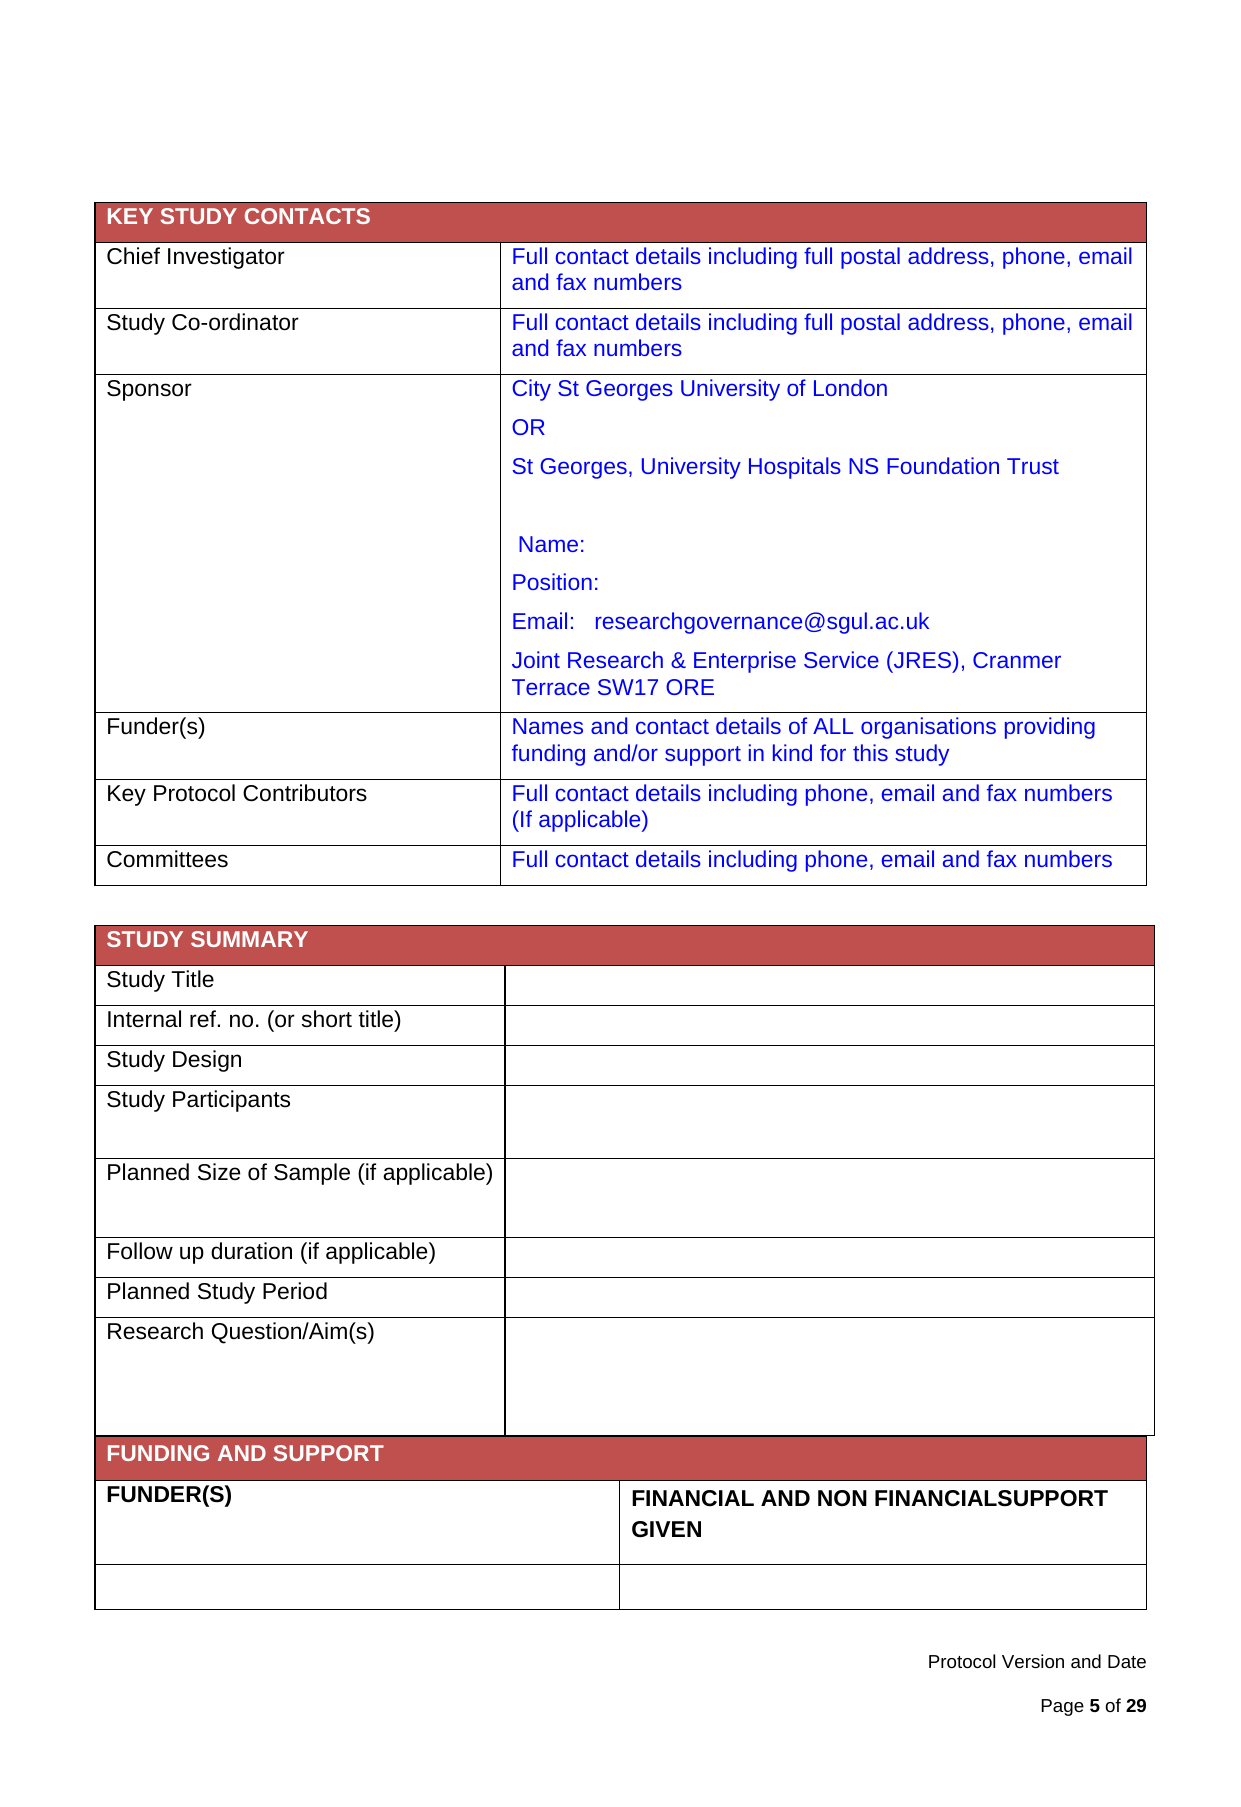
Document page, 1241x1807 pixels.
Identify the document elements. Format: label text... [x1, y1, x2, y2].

table_cell Full contact details including full postal address, phone, email and fax numbers [501, 243, 1146, 308]
table_cell [506, 1006, 1154, 1045]
table_cell [506, 1318, 1154, 1434]
table_cell [96, 1565, 619, 1609]
table_cell FUNDER(S) [96, 1481, 619, 1564]
table_cell [506, 1046, 1154, 1085]
table_cell Study Title [96, 966, 504, 1005]
table_cell Study Design [96, 1046, 504, 1085]
table_cell Chief Investigator [96, 243, 500, 308]
table_cell City St Georges University of London OR St Georges, University Hospitals NS Foundation Trust Name: Position: Email: researchgovernance@sgul.ac.uk Joint Research & Enterprise Service (JRES), Cranmer Terrace SW17 ORE [501, 375, 1146, 712]
table_cell Planned Study Period [96, 1278, 504, 1317]
table_cell Sponsor [96, 375, 500, 712]
table_cell Follow up duration (if applicable) [96, 1238, 504, 1277]
table_cell Study Participants [96, 1086, 504, 1158]
table_cell Study Co-ordinator [96, 309, 500, 374]
table_header KEY STUDY CONTACTS [96, 203, 1146, 242]
table_cell [620, 1565, 1146, 1609]
table_cell Committees [96, 846, 500, 885]
table_cell Internal ref. no. (or short title) [96, 1006, 504, 1045]
table_cell Research Question/Aim(s) [96, 1318, 504, 1434]
table_header FUNDING AND SUPPORT [96, 1437, 1146, 1480]
table_cell [506, 1238, 1154, 1277]
table_cell Funder(s) [96, 713, 500, 778]
table_header STUDY SUMMARY [96, 926, 1154, 965]
table_cell [506, 1159, 1154, 1237]
table_cell [506, 1086, 1154, 1158]
table_cell Full contact details including phone, email and fax numbers (If applicable) [501, 780, 1146, 845]
table_cell Key Protocol Contributors [96, 780, 500, 845]
table_cell FINANCIAL AND NON FINANCIALSUPPORT GIVEN [620, 1481, 1146, 1564]
table_cell [506, 1278, 1154, 1317]
table_cell Full contact details including phone, email and fax numbers [501, 846, 1146, 885]
table_cell [506, 966, 1154, 1005]
table_cell Full contact details including full postal address, phone, email and fax numbers [501, 309, 1146, 374]
table_cell Names and contact details of ALL organisations providing funding and/or support in kind for this study [501, 713, 1146, 778]
table_cell Planned Size of Sample (if applicable) [96, 1159, 504, 1237]
